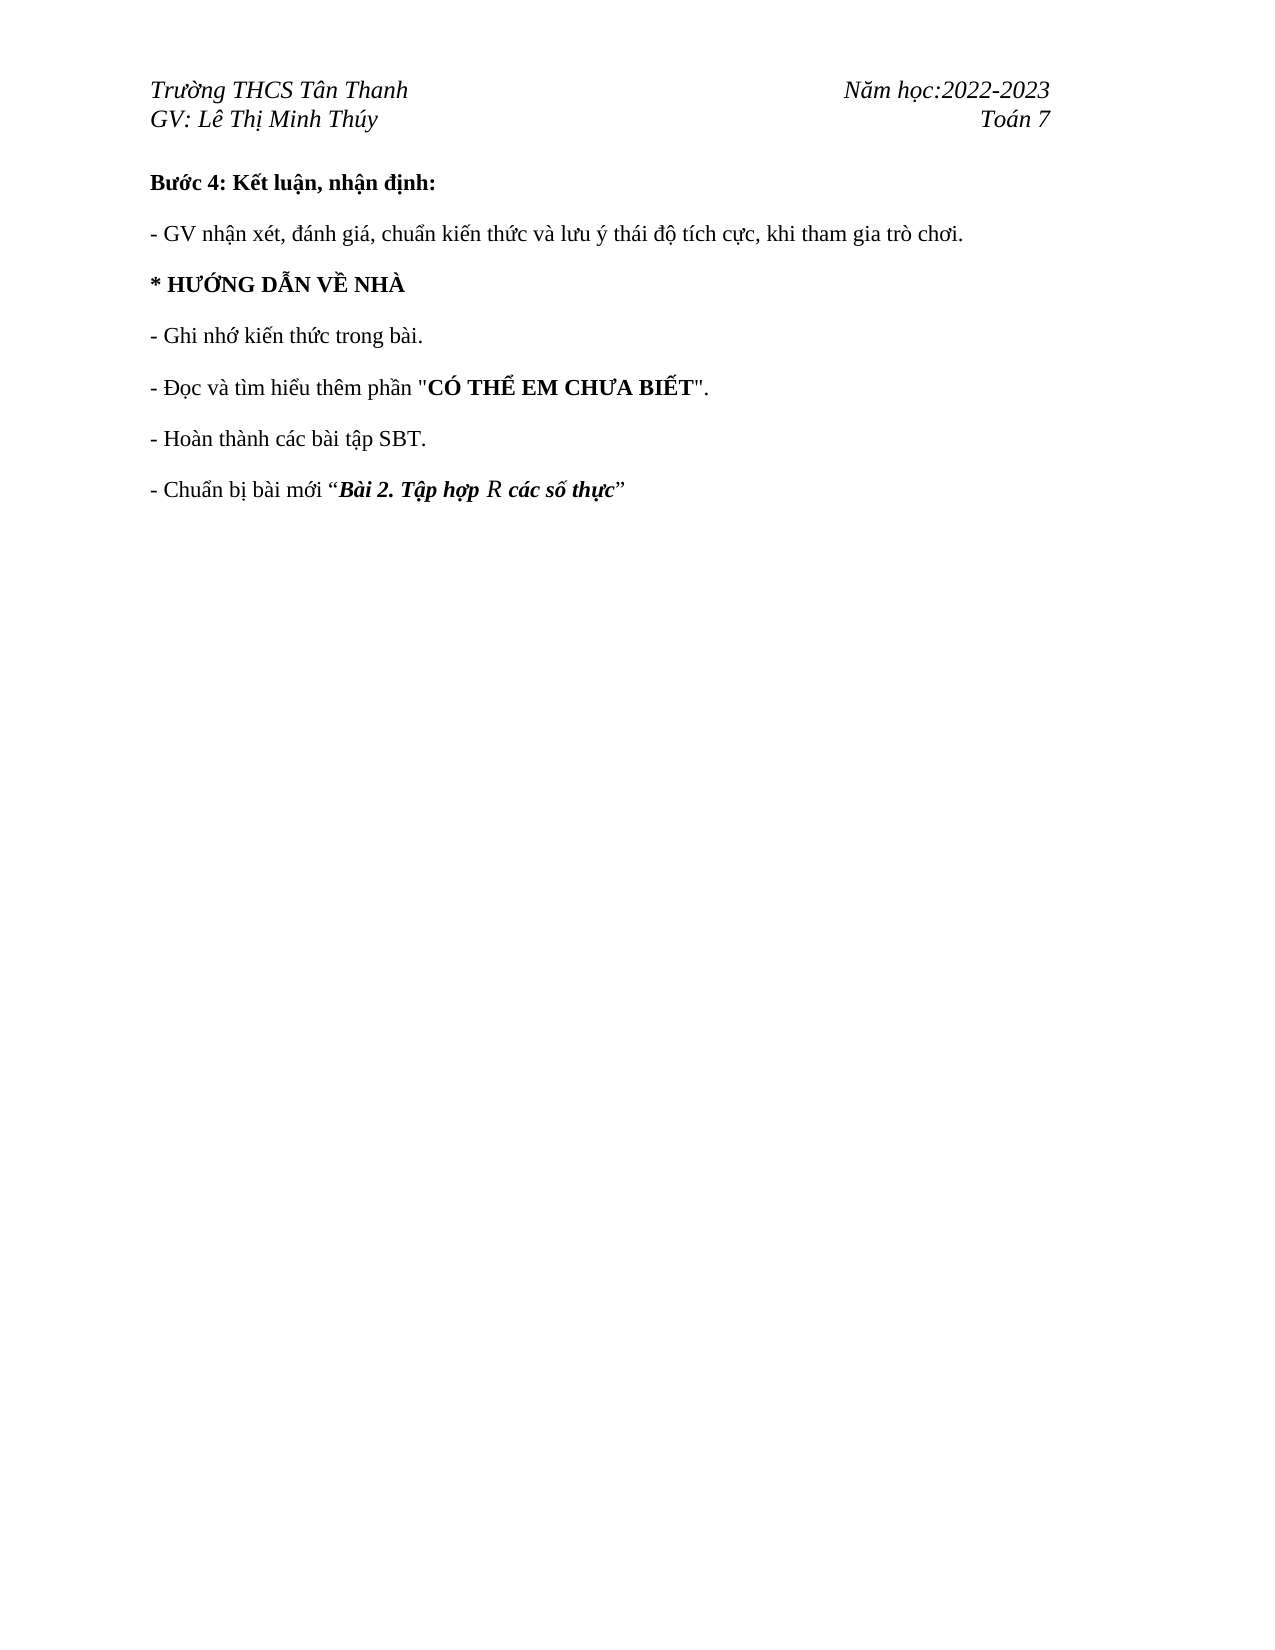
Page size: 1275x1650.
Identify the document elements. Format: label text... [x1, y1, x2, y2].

text - Đọc và tìm hiểu thêm phần "CÓ THỂ EM CHƯA BIẾT". [150, 373, 1125, 400]
text - Ghi nhớ kiến thức trong bài. [150, 322, 1125, 349]
text - GV nhận xét, đánh giá, chuẩn kiến thức và lưu ý thái độ tích cực, khi tham gia trò chơi. [150, 220, 1125, 247]
text Bước 4: Kết luận, nhận định: [150, 169, 1125, 196]
text - Chuẩn bị bài mới “Bài 2. Tập hợp các số thực” [150, 476, 1125, 503]
text - Hoàn thành các bài tập SBT. [150, 424, 1125, 451]
text * HƯỚNG DẪN VỀ NHÀ [150, 271, 1125, 298]
